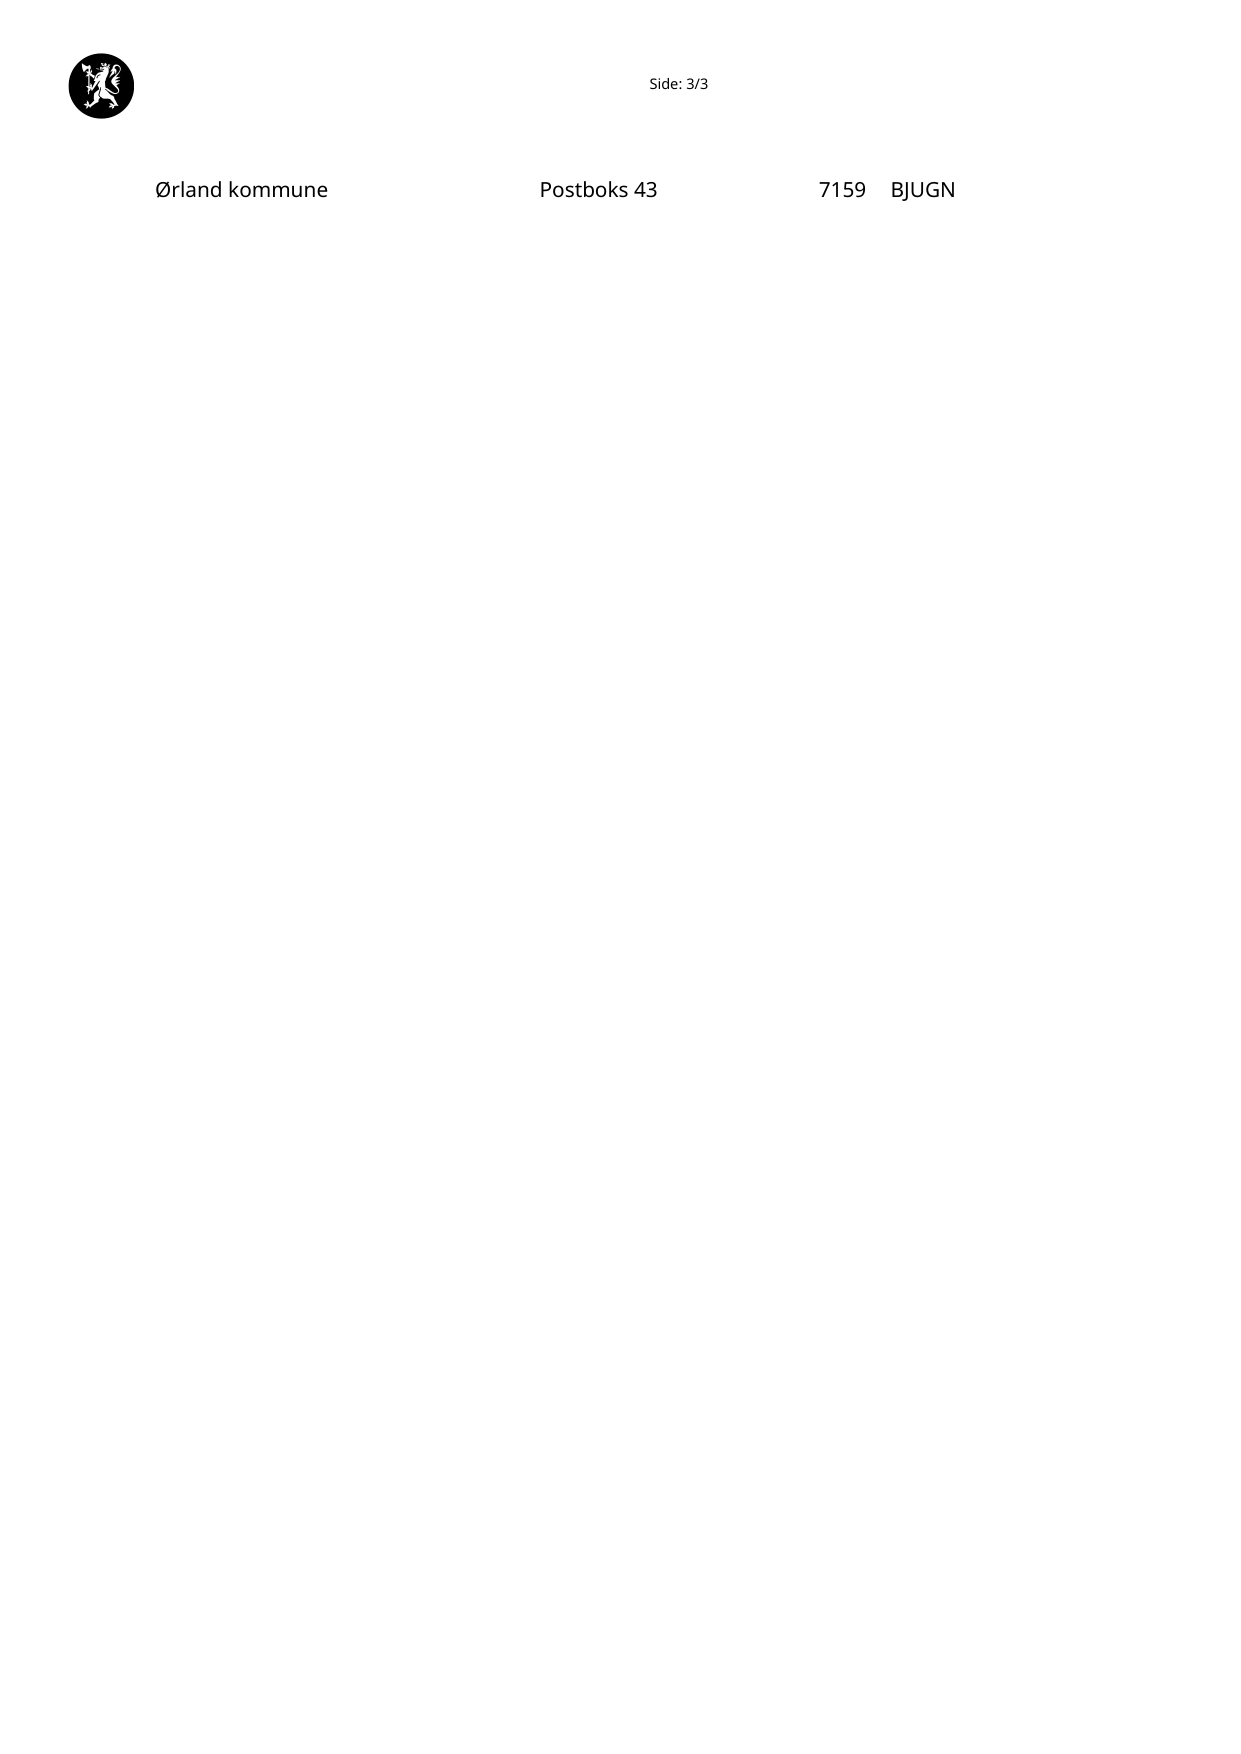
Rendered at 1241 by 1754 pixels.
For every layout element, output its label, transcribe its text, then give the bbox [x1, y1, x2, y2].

table_cell Ørland kommune [148, 175, 532, 204]
table_cell BJUGN [883, 175, 1066, 204]
picture [68, 53, 134, 119]
table_cell Postboks 43 [532, 175, 811, 204]
table_cell 7159 [811, 175, 883, 204]
